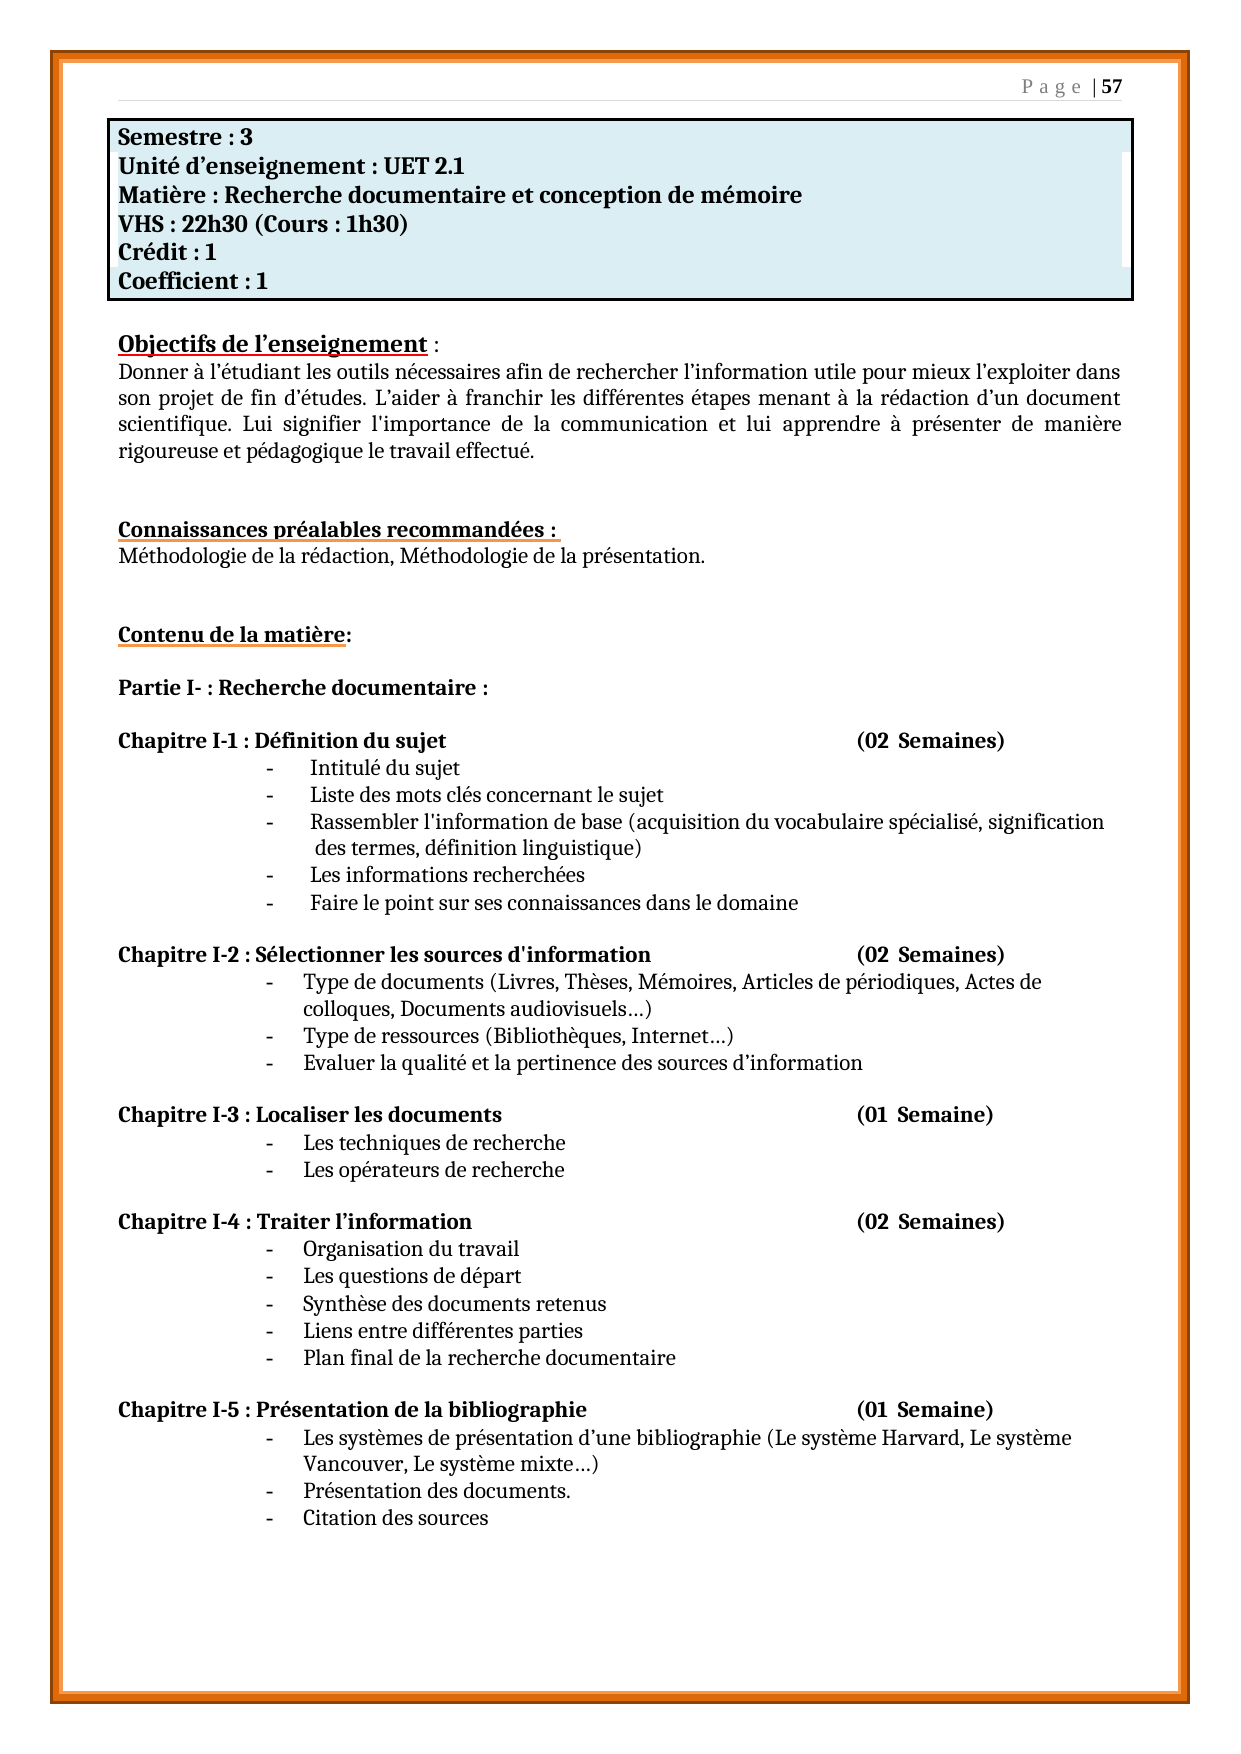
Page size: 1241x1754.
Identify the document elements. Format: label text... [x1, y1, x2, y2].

text Chapitre I-2 : Sélectionner les sources d'information (02 Semaines) [118, 942, 1122, 968]
list Evaluer la qualité et la pertinence des sources d’information [266, 1049, 1122, 1076]
text Coefficient : 1 [110, 262, 1131, 298]
text Donner à l’étudiant les outils nécessaires afin de rechercher l’information utile pour mieux l’exploiter dans son projet de fin d’études. L’aider à franchir les différentes étapes menant à la rédaction d’un document scientifique. Lui signifier l'importance de la communication et lui apprendre à présenter de manière rigoureuse et pédagogique le travail effectué. [118, 358, 1122, 464]
text Chapitre I-5 : Présentation de la bibliographie (01 Semaine) [118, 1397, 1122, 1424]
text Matière : Recherche documentaire et conception de mémoire [118, 181, 1122, 209]
list Organisation du travail [266, 1236, 1122, 1263]
text Semestre : 3 [110, 121, 1131, 152]
text Chapitre I-1 : Définition du sujet (02 Semaines) [118, 727, 1122, 754]
text Méthodologie de la rédaction, Méthodologie de la présentation. [118, 543, 1122, 569]
list Liens entre différentes parties [266, 1317, 1122, 1344]
list Rassembler l'information de base (acquisition du vocabulaire spécialisé, signification des termes, définition linguistique) [266, 808, 1122, 861]
text Unité d’enseignement : UET 2.1 [118, 152, 1122, 181]
list Faire le point sur ses connaissances dans le domaine [266, 888, 1122, 916]
text Chapitre I-3 : Localiser les documents (01 Semaine) [118, 1102, 1122, 1129]
list Plan final de la recherche documentaire [266, 1344, 1122, 1371]
list Les opérateurs de recherche [266, 1156, 1122, 1183]
list Présentation des documents. [266, 1477, 1122, 1504]
list Citation des sources [266, 1504, 1122, 1531]
list Les questions de départ [266, 1263, 1122, 1290]
list Les systèmes de présentation d’une bibliographie (Le système Harvard, Le système Vancouver, Le système mixte…) [266, 1424, 1122, 1477]
list Liste des mots clés concernant le sujet [266, 781, 1122, 808]
list Les informations recherchées [266, 861, 1122, 888]
text Crédit : 1 [118, 238, 1122, 262]
list Type de ressources (Bibliothèques, Internet…) [266, 1022, 1122, 1049]
list Intitulé du sujet [266, 754, 1122, 781]
text Contenu de la matière: [118, 622, 1122, 648]
text VHS : 22h30 (Cours : 1h30) [118, 209, 1122, 238]
list Synthèse des documents retenus [266, 1290, 1122, 1317]
text Objectifs de l’enseignement : [118, 330, 1122, 358]
text Partie I- : Recherche documentaire : [118, 675, 1122, 701]
text Connaissances préalables recommandées : [118, 517, 1122, 543]
list Type de documents (Livres, Thèses, Mémoires, Articles de périodiques, Actes de colloques, Documents audiovisuels…) [266, 968, 1122, 1022]
text Chapitre I-4 : Traiter l’information (02 Semaines) [118, 1209, 1122, 1236]
list Les techniques de recherche [266, 1129, 1122, 1156]
